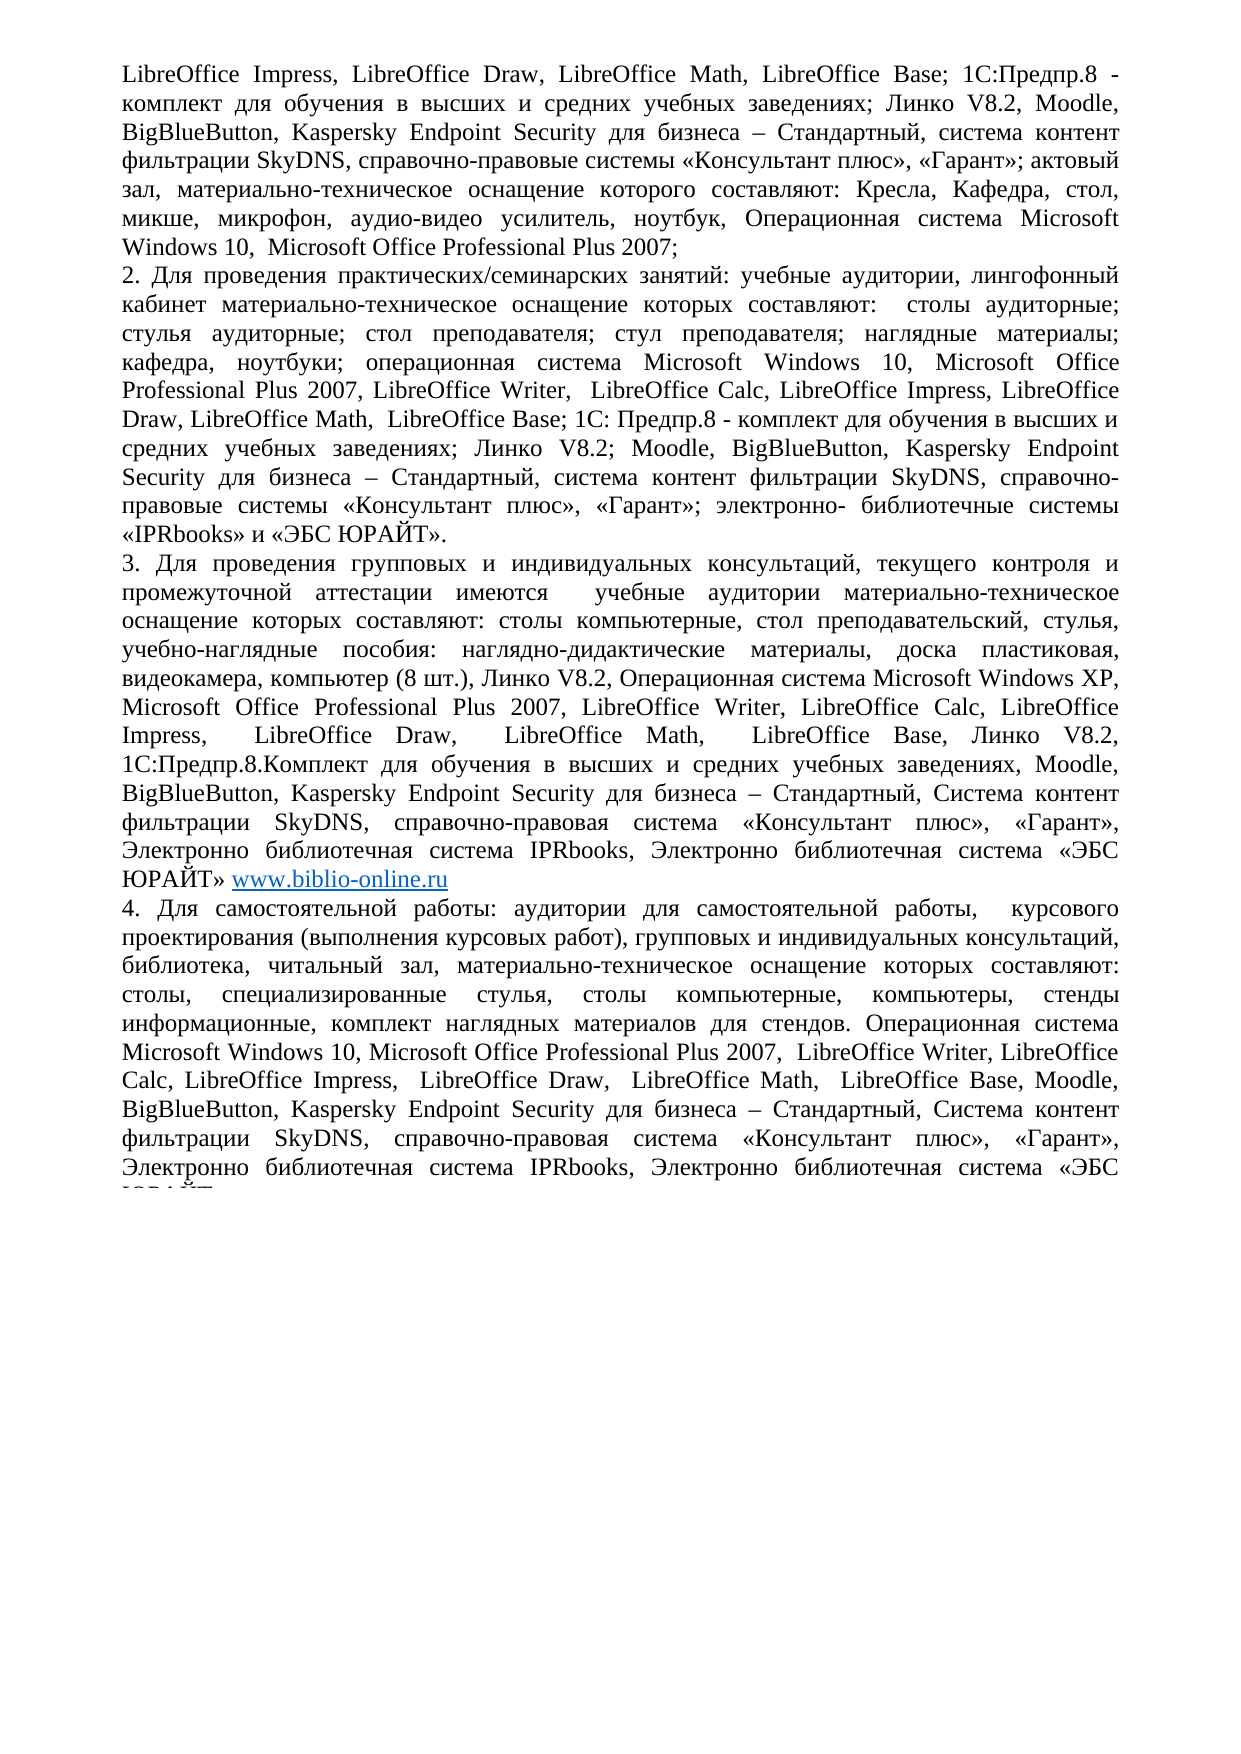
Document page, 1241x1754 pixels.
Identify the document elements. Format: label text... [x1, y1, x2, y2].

table_header LibreOffice Impress, LibreOffice Draw, LibreOffice Math, LibreOffice Base; 1С:Предпр.8 - комплект для обучения в высших и средних учебных заведениях; Линко V8.2, Moodle, BigBlueButton, Kaspersky Endpoint Security для бизнеса – Стандартный, система контент фильтрации SkyDNS, справочно-правовые системы «Консультант плюс», «Гарант»; актовый зал, материально-техническое оснащение которого составляют: Кресла, Кафедра, стол, микше, микрофон, аудио-видео усилитель, ноутбук, Операционная система Microsoft Windows 10, Microsoft Office Professional Plus 2007; 2. Для проведения практических/семинарских занятий: учебные аудитории, лингофонный кабинет материально-техническое оснащение которых составляют: столы аудиторные; стулья аудиторные; стол преподавателя; стул преподавателя; наглядные материалы; кафедра, ноутбуки; операционная система Microsoft Windows 10, Microsoft Office Professional Plus 2007, LibreOffice Writer, LibreOffice Calc, LibreOffice Impress, LibreOffice Draw, LibreOffice Math, LibreOffice Base; 1С: Предпр.8 - комплект для обучения в высших и средних учебных заведениях; Линко V8.2; Moodle, BigBlueButton, Kaspersky Endpoint Security для бизнеса – Стандартный, система контент фильтрации SkyDNS, справочно-правовые системы «Консультант плюс», «Гарант»; электронно- библиотечные системы «IPRbooks» и «ЭБС ЮРАЙТ». 3. Для проведения групповых и индивидуальных консультаций, текущего контроля и промежуточной аттестации имеются учебные аудитории материально-техническое оснащение которых составляют: столы компьютерные, стол преподавательский, стулья, учебно-наглядные пособия: наглядно-дидактические материалы, доска пластиковая, видеокамера, компьютер (8 шт.), Линко V8.2, Операционная система Microsoft Windows XP, Microsoft Office Professional Plus 2007, LibreOffice Writer, LibreOffice Calc, LibreOffice Impress, LibreOffice Draw, LibreOffice Math, LibreOffice Base, Линко V8.2, 1С:Предпр.8.Комплект для обучения в высших и средних учебных заведениях, Moodle, BigBlueButton, Kaspersky Endpoint Security для бизнеса – Стандартный, Система контент фильтрации SkyDNS, справочно-правовая система «Консультант плюс», «Гарант», Электронно библиотечная система IPRbooks, Электронно библиотечная система «ЭБС ЮРАЙТ» www.biblio-online.ru 4. Для самостоятельной работы: аудитории для самостоятельной работы, курсового проектирования (выполнения курсовых работ), групповых и индивидуальных консультаций, библиотека, читальный зал, материально-техническое оснащение которых составляют: столы, специализированные стулья, столы компьютерные, компьютеры, стенды информационные, комплект наглядных материалов для стендов. Операционная система Microsoft Windows 10, Microsoft Office Professional Plus 2007, LibreOffice Writer, LibreOffice Calc, LibreOffice Impress, LibreOffice Draw, LibreOffice Math, LibreOffice Base, Moodle, BigBlueButton, Kaspersky Endpoint Security для бизнеса – Стандартный, Система контент фильтрации SkyDNS, справочно-правовая система «Консультант плюс», «Гарант», Электронно библиотечная система IPRbooks, Электронно библиотечная система «ЭБС ЮРАЙТ». [118, 59, 1124, 1187]
